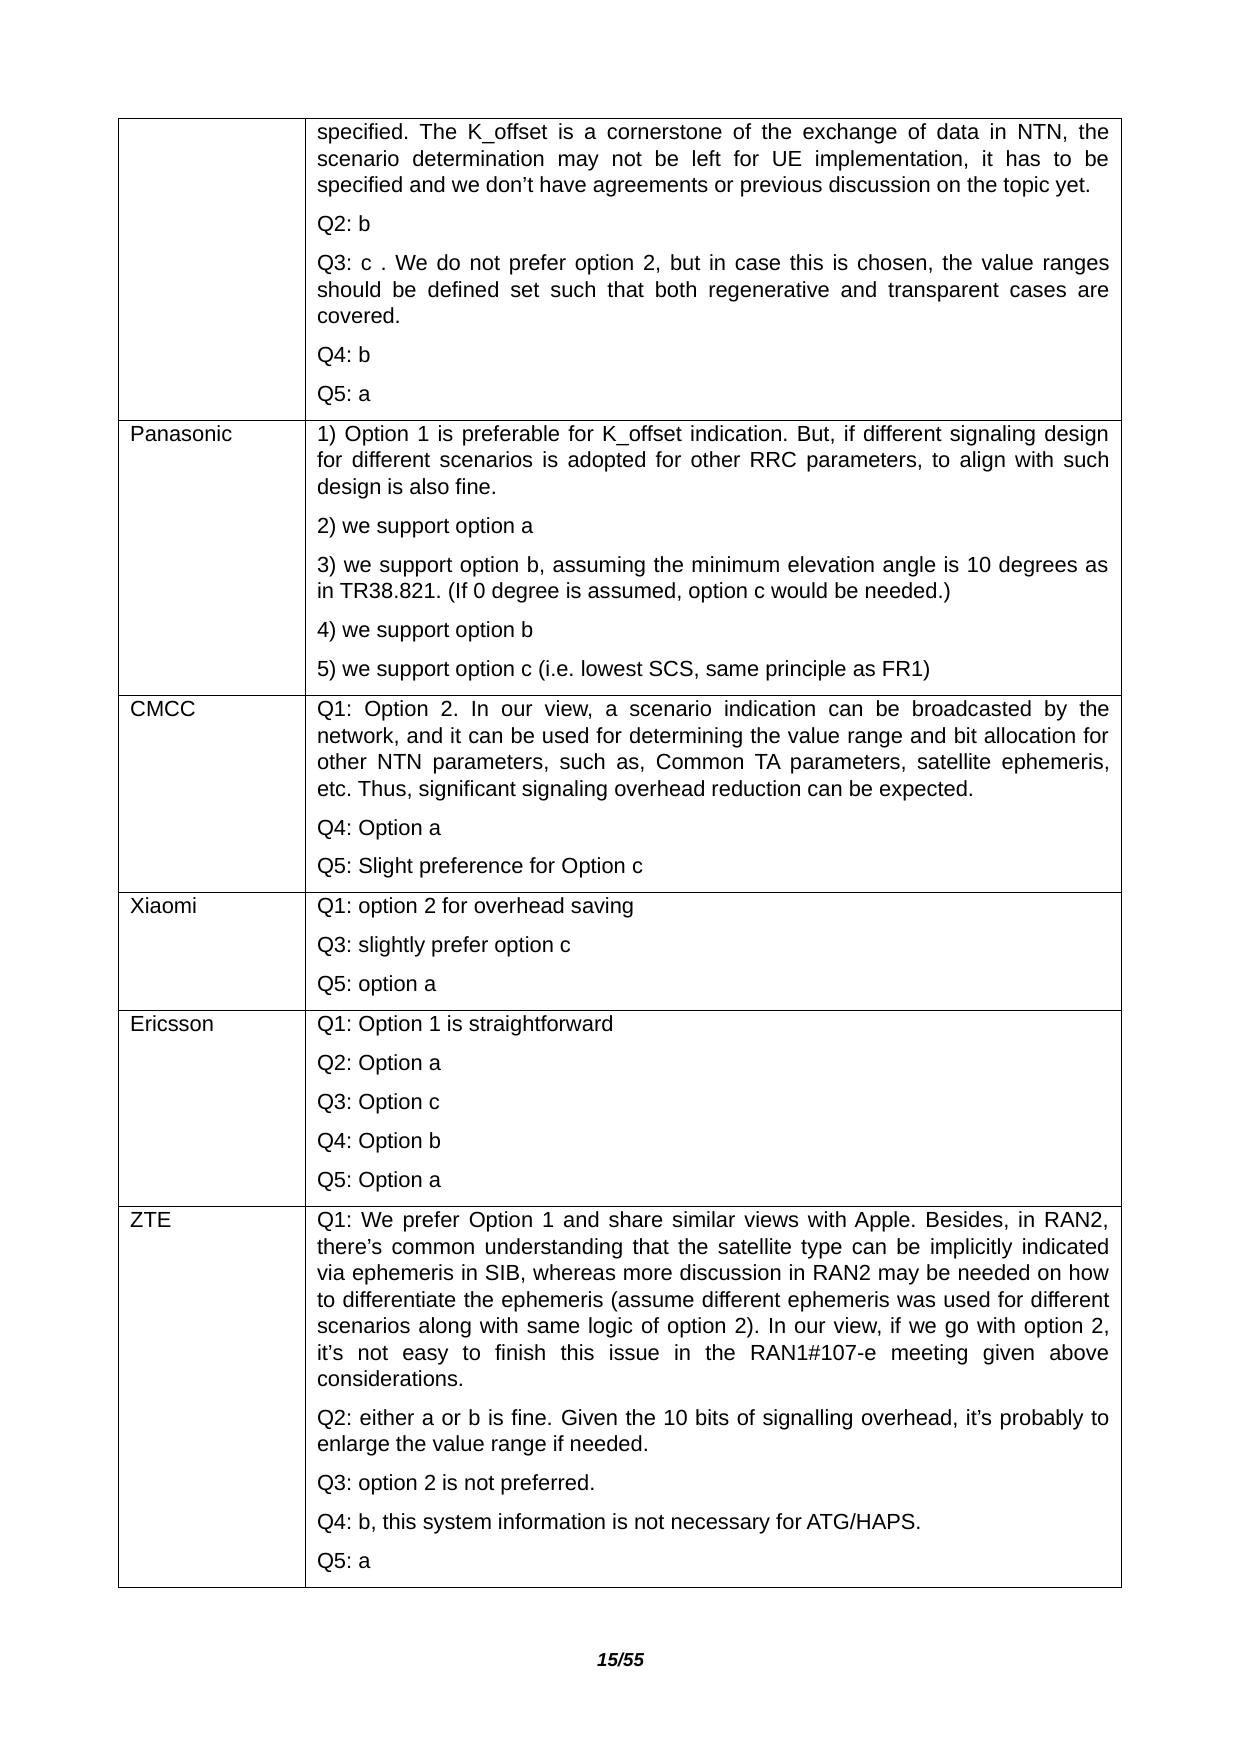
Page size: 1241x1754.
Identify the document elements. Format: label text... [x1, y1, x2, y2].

table_cell Q1: Option 2. In our view, a scenario indication can be broadcasted by the network, and it can be used for determining the value range and bit allocation for other NTN parameters, such as, Common TA parameters, satellite ephemeris, etc. Thus, significant signaling overhead reduction can be expected. Q4: Option a Q5: Slight preference for Option c [306, 696, 1121, 892]
table_cell Q1: option 2 for overhead saving Q3: slightly prefer option c Q5: option a [306, 893, 1121, 1010]
table_cell Q1: We prefer Option 1 and share similar views with Apple. Besides, in RAN2, there’s common understanding that the satellite type can be implicitly indicated via ephemeris in SIB, whereas more discussion in RAN2 may be needed on how to differentiate the ephemeris (assume different ephemeris was used for different scenarios along with same logic of option 2). In our view, if we go with option 2, it’s not easy to finish this issue in the RAN1#107-e meeting given above considerations. Q2: either a or b is fine. Given the 10 bits of signalling overhead, it’s probably to enlarge the value range if needed. Q3: option 2 is not preferred. Q4: b, this system information is not necessary for ATG/HAPS. Q5: a [306, 1207, 1121, 1587]
table_cell Q1: Option 1 is straightforward Q2: Option a Q3: Option c Q4: Option b Q5: Option a [306, 1011, 1121, 1206]
table_cell ZTE [119, 1207, 305, 1587]
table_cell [119, 119, 305, 420]
table_cell Xiaomi [119, 893, 305, 1010]
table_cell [306, 119, 1121, 420]
table_cell Panasonic [119, 421, 305, 695]
table_cell 1) Option 1 is preferable for K_offset indication. But, if different signaling design for different scenarios is adopted for other RRC parameters, to align with such design is also fine. 2) we support option a 3) we support option b, assuming the minimum elevation angle is 10 degrees as in TR38.821. (If 0 degree is assumed, option c would be needed.) 4) we support option b 5) we support option c (i.e. lowest SCS, same principle as FR1) [306, 421, 1121, 695]
table_cell Ericsson [119, 1011, 305, 1206]
table_cell CMCC [119, 696, 305, 892]
